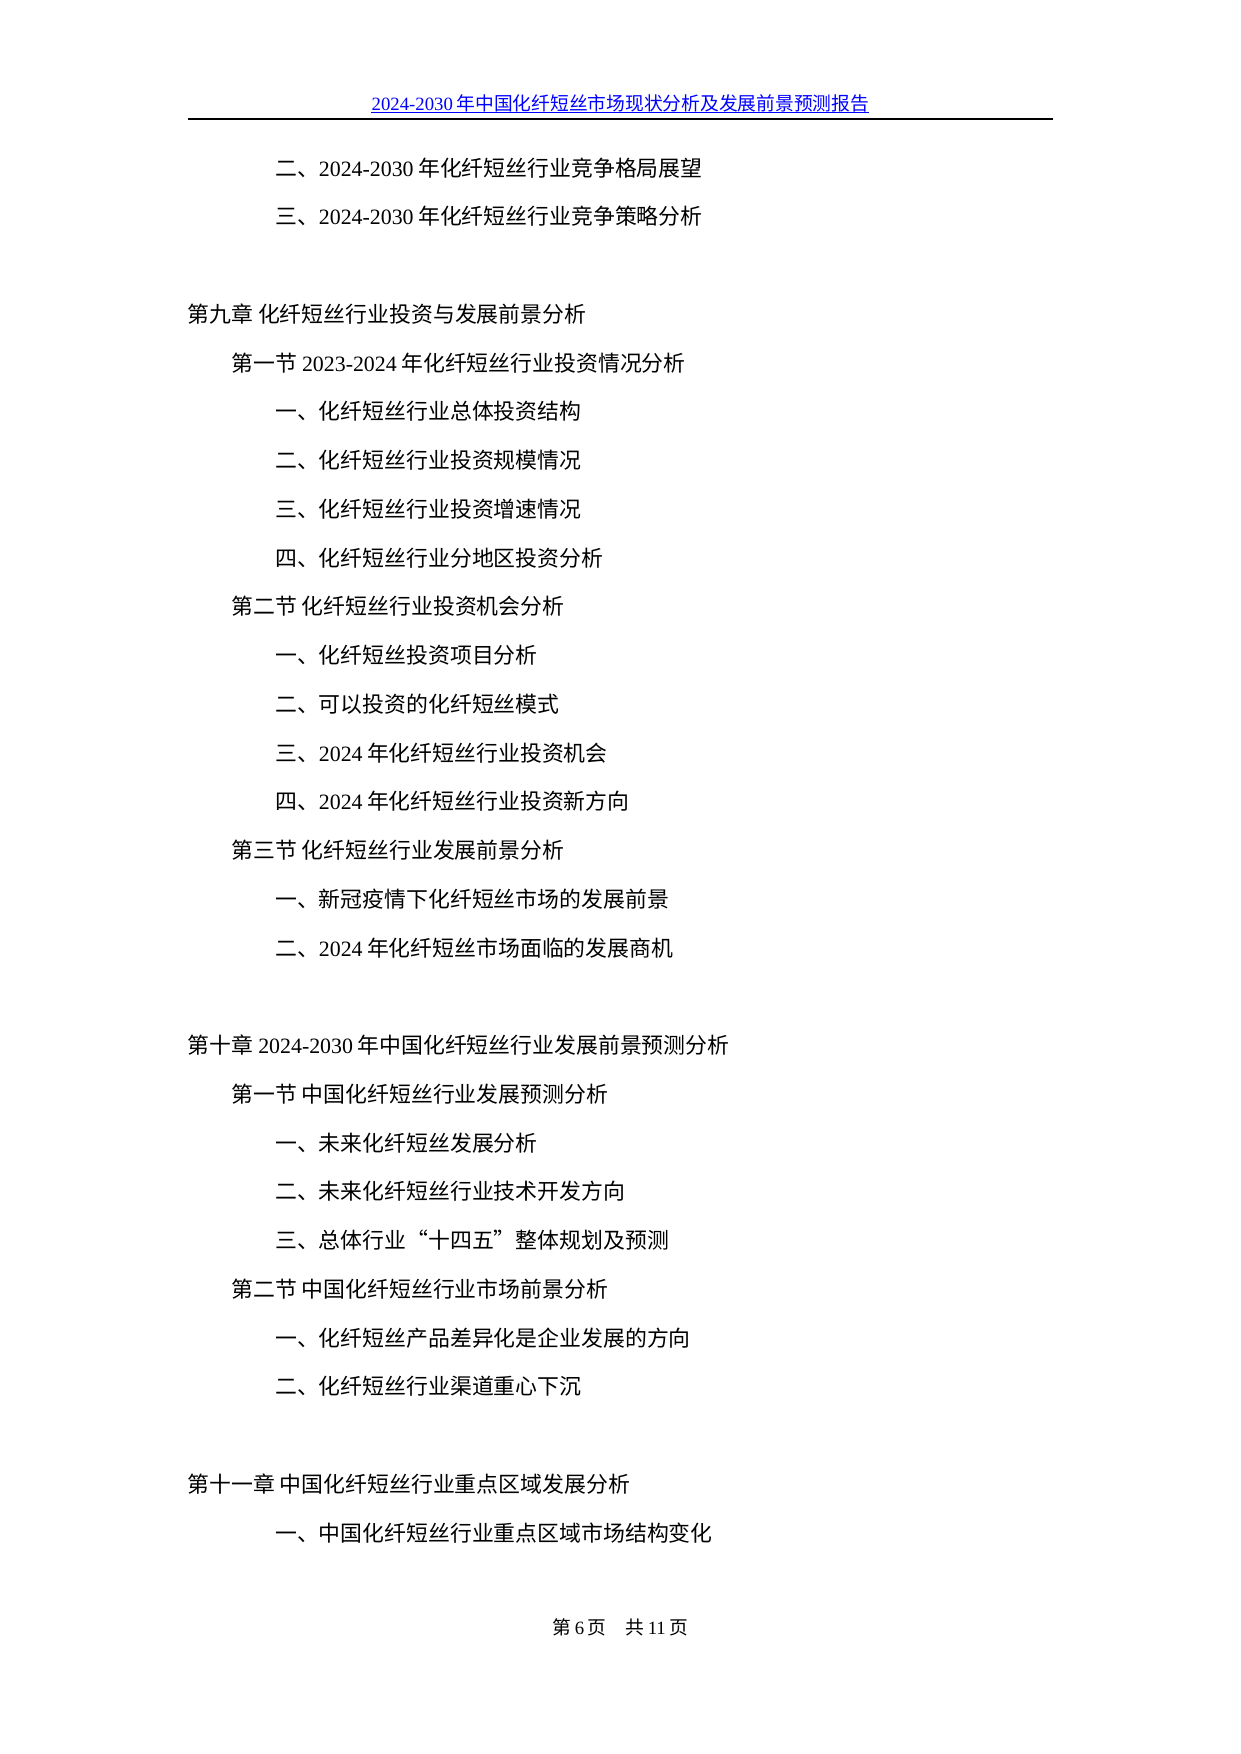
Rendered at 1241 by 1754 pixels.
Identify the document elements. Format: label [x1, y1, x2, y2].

text [187, 150, 1053, 1548]
